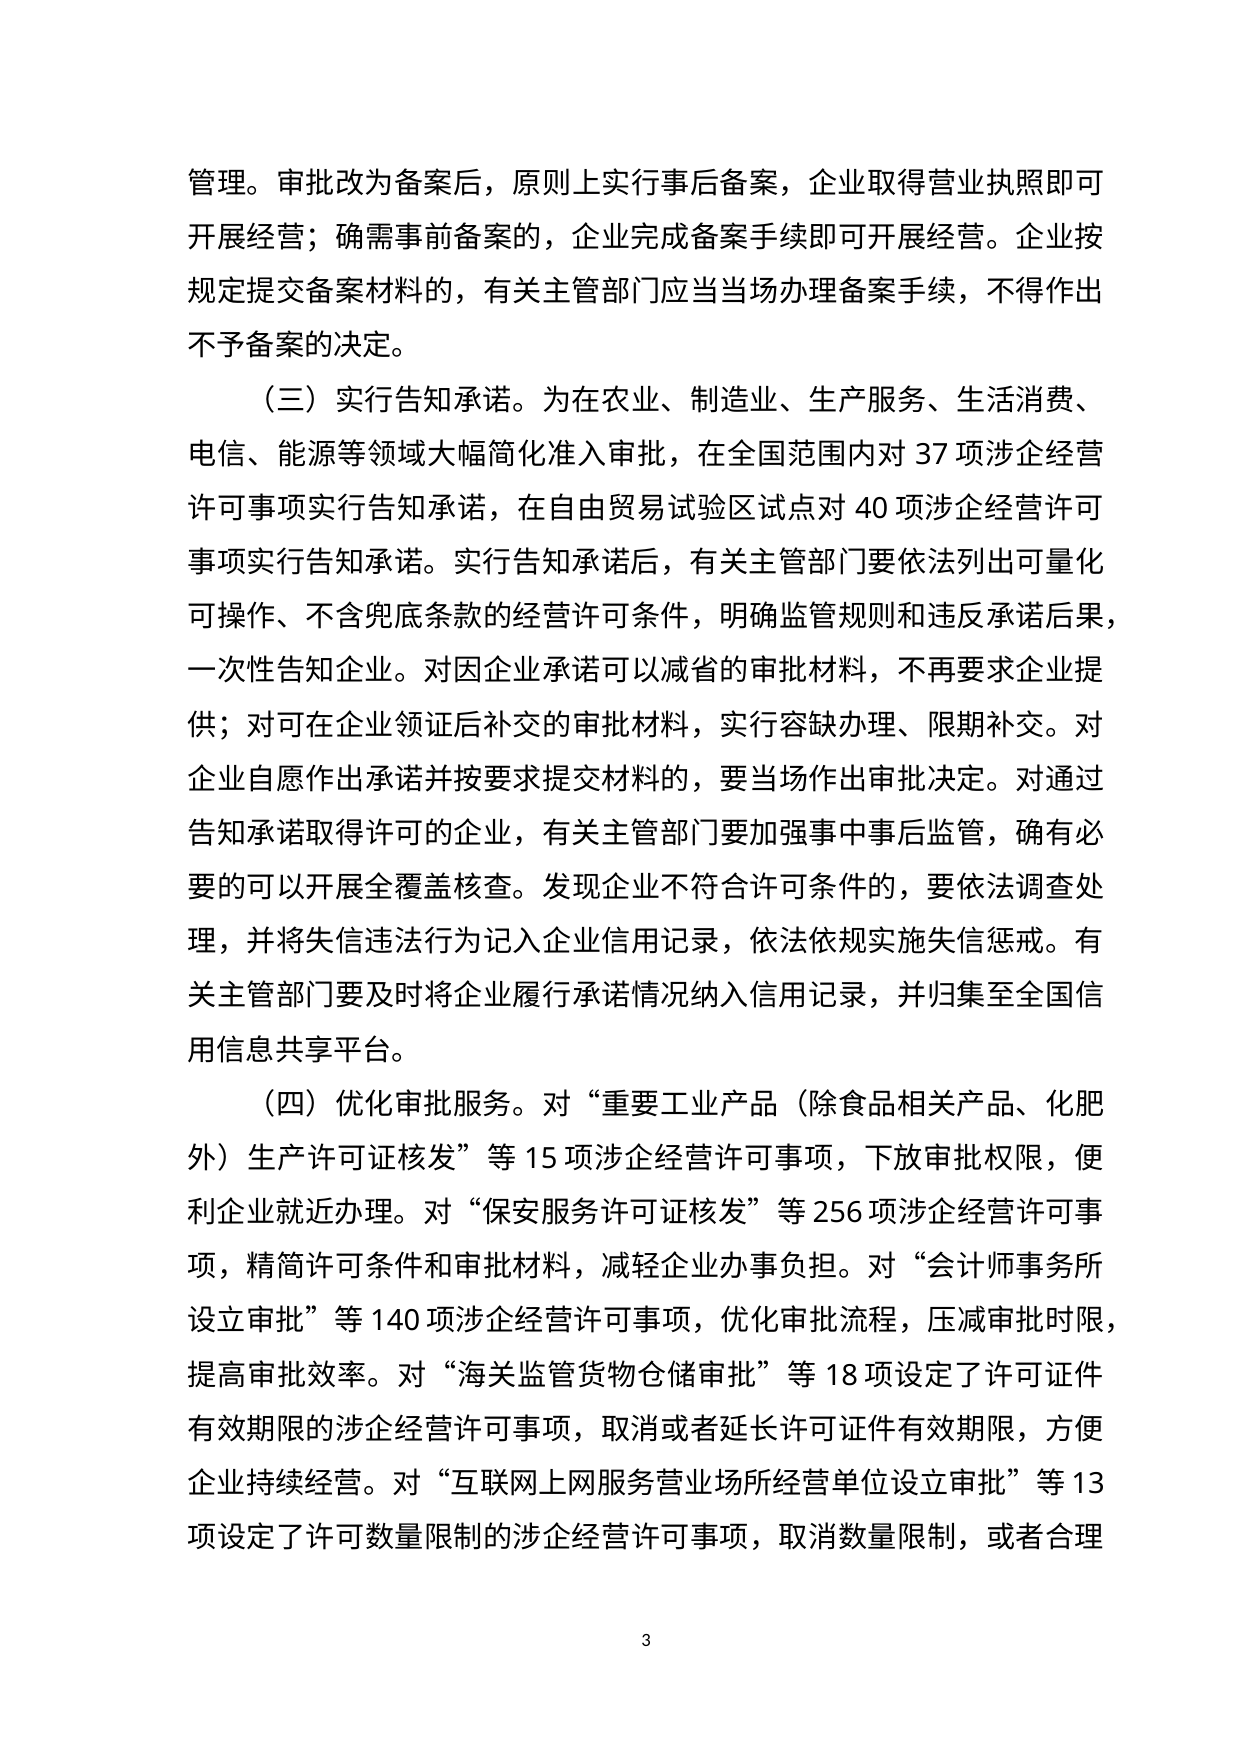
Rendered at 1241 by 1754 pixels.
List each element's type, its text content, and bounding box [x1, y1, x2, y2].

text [187, 150, 1104, 367]
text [187, 1071, 1104, 1558]
text （三）实行告知承诺。为在农业、制造业、生产服务、生活消费、电信、能源等领域大幅简化准入审批，在全国范围内对37项涉企经营许可事项实行告知承诺，在自由贸易试验区试点对40项涉企经营许可事项实行告知承诺。实行告知承诺后，有关主管部门要依法列出可量化可操作、不含兜底条款的经营许可条件，明确监管规则和违反承诺后果，一次性告知企业。对因企业承诺可以减省的审批材料，不再要求企业提供；对可在企业领证后补交的审批材料，实行容缺办理、限期补交。对企业自愿作出承诺并按要求提交材料的，要当场作出审批决定。对通过告知承诺取得许可的企业，有关主管部门要加强事中事后监管，确有必要的可以开展全覆盖核查。发现企业不符合许可条件的，要依法调查处理，并将失信违法行为记入企业信用记录，依法依规实施失信惩戒。有关主管部门要及时将企业履行承诺情况纳入信用记录，并归集至全国信用信息共享平台。 [187, 367, 1104, 1071]
